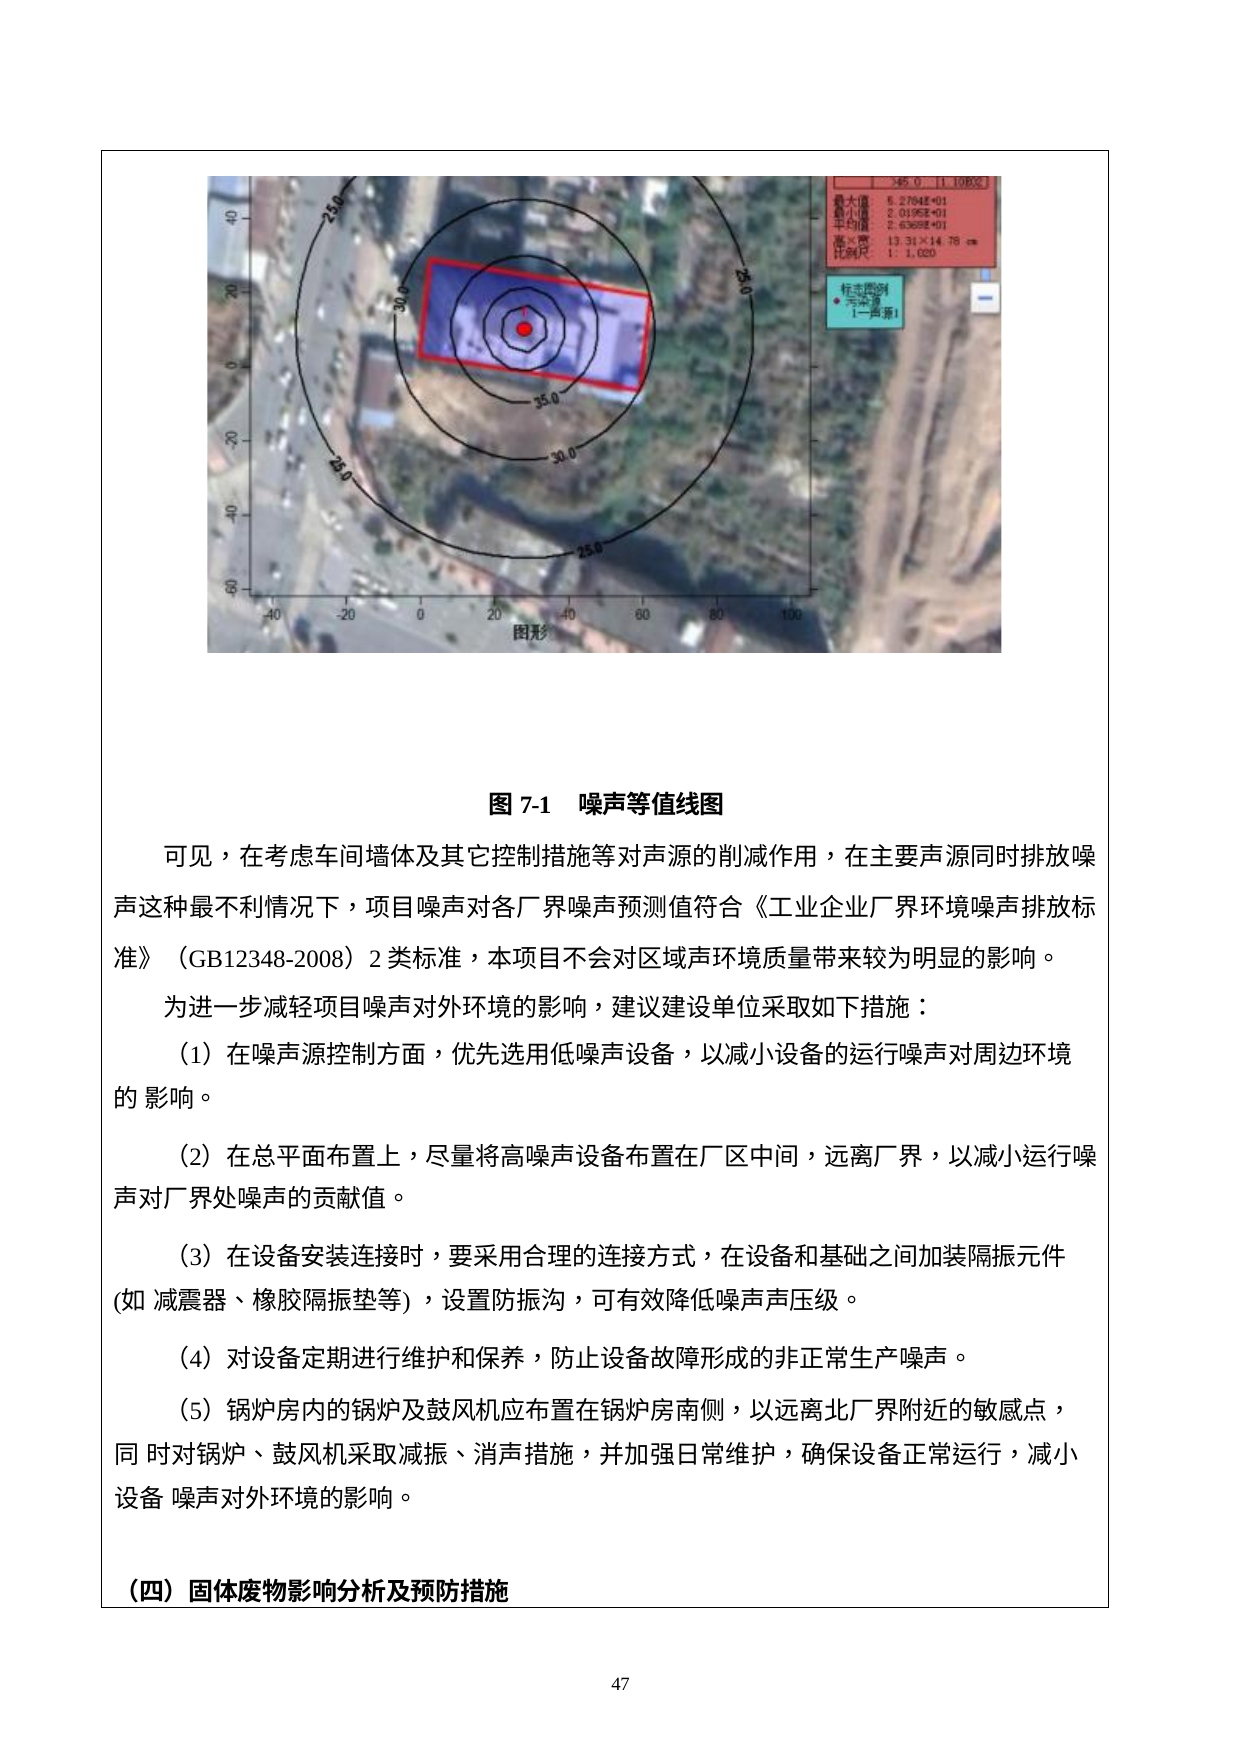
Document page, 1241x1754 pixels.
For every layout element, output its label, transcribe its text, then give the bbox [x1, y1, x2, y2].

picture [207, 176, 1002, 653]
table_header 图 7-1 噪声等值线图 可见，在考虑车间墙体及其它控制措施等对声源的削减作用，在主要声源同时排放噪 声这种最不利情况下，项目噪声对各厂界噪声预测值符合《工业企业厂界环境噪声排放标 准》（GB12348-2008）2 类标准，本项目不会对区域声环境质量带来较为明显的影响。 为进一步减轻项目噪声对外环境的影响，建议建设单位采取如下措施： （1）在噪声源控制方面，优先选用低噪声设备，以减小设备的运行噪声对周边环境的 影响。 （2）在总平面布置上，尽量将高噪声设备布置在厂区中间，远离厂界，以减小运行噪 声对厂界处噪声的贡献值。 （3）在设备安装连接时，要采用合理的连接方式，在设备和基础之间加装隔振元件(如 减震器、橡胶隔振垫等) ，设置防振沟，可有效降低噪声声压级。 （4）对设备定期进行维护和保养，防止设备故障形成的非正常生产噪声。 （5）锅炉房内的锅炉及鼓风机应布置在锅炉房南侧，以远离北厂界附近的敏感点，同 时对锅炉、鼓风机采取减振、消声措施，并加强日常维护，确保设备正常运行，减小设备 噪声对外环境的影响。 （四）固体废物影响分析及预防措施 [102, 151, 1108, 1607]
